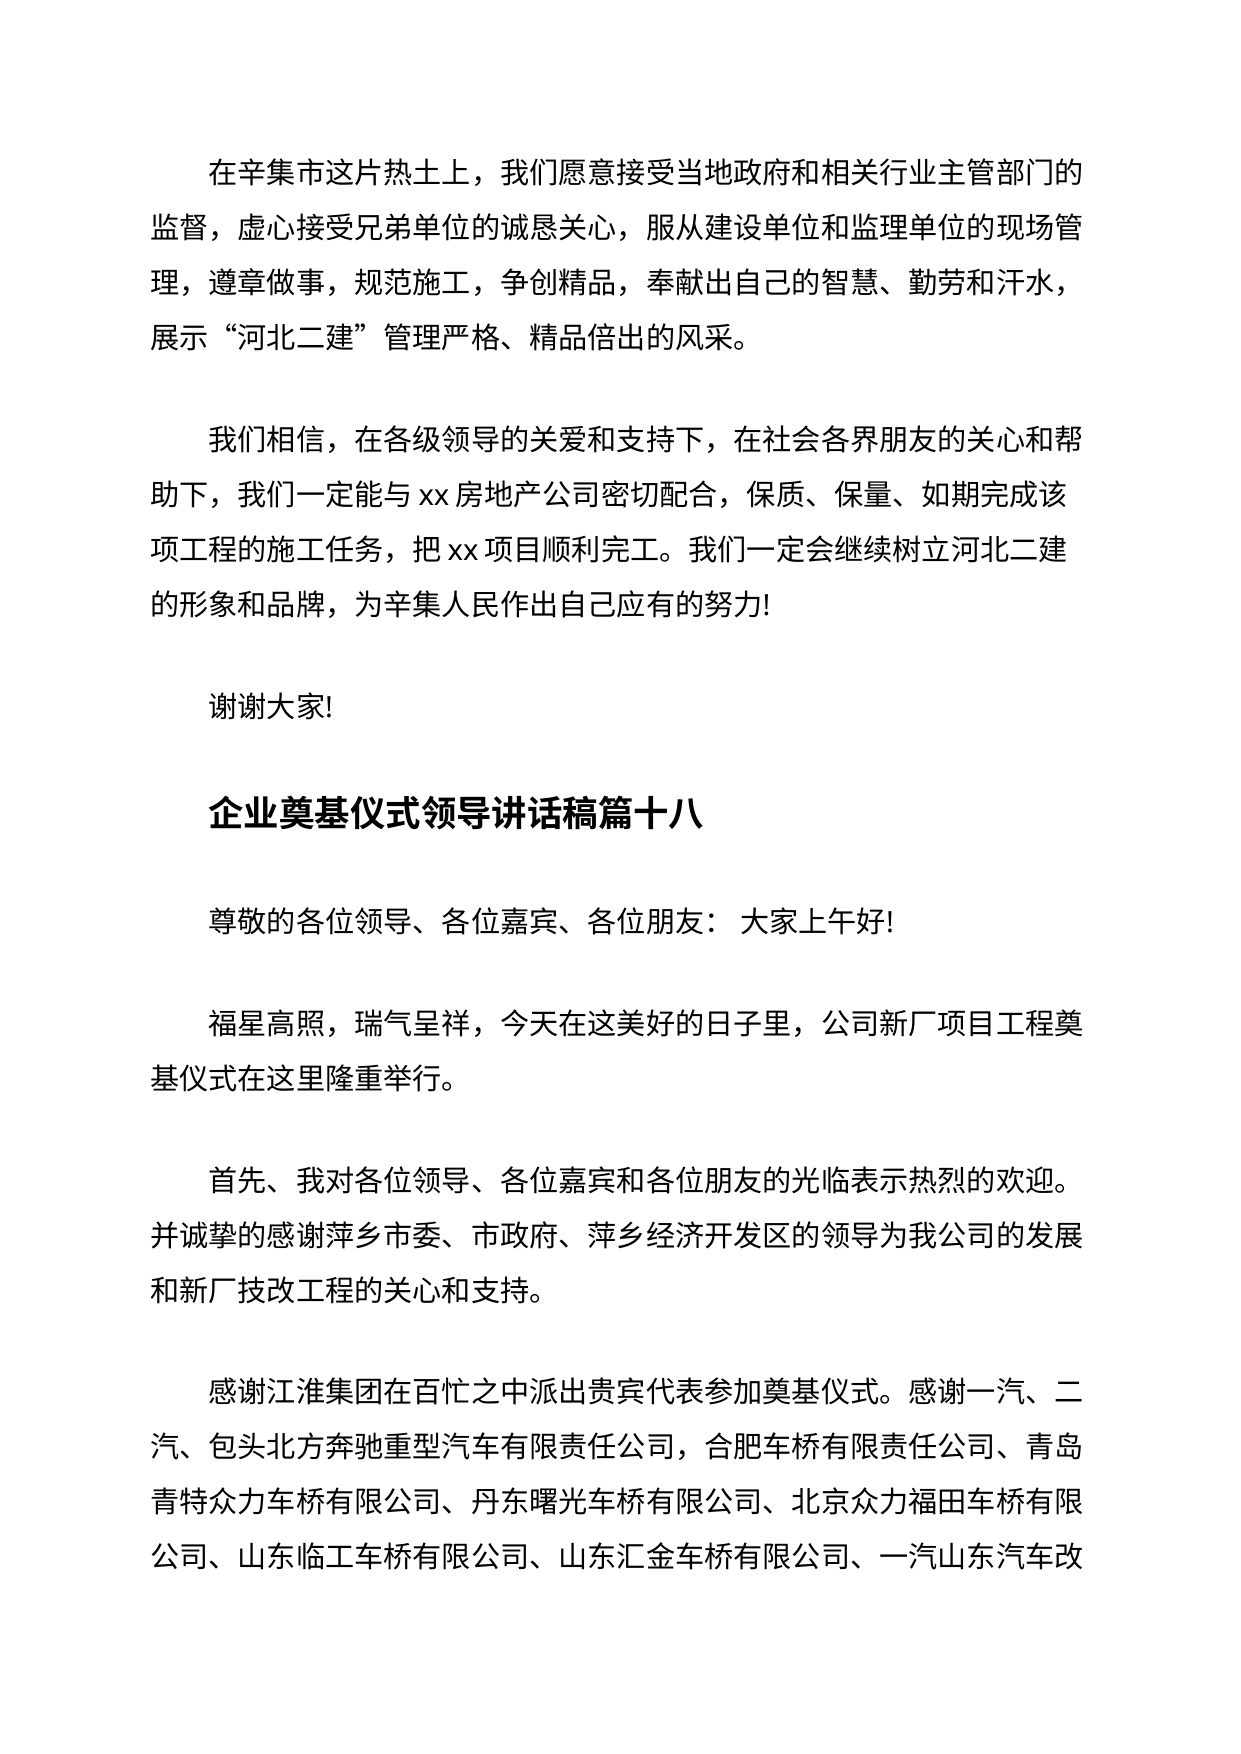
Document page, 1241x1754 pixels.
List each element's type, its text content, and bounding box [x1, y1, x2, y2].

text 谢谢大家! [150, 683, 1090, 726]
text 在辛集市这片热土上，我们愿意接受当地政府和相关行业主管部门的监督，虚心接受兄弟单位的诚恳关心，服从建设单位和监理单位的现场管理，遵章做事，规范施工，争创精品，奉献出自己的智慧、勤劳和汗水，展示“河北二建”管理严格、精品倍出的风采。 [150, 150, 1090, 357]
text 福星高照，瑞气呈祥，今天在这美好的日子里，公司新厂项目工程奠基仪式在这里隆重举行。 [150, 1001, 1090, 1098]
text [150, 1369, 1090, 1576]
text 企业奠基仪式领导讲话稿篇十八 [150, 785, 1090, 837]
text 首先、我对各位领导、各位嘉宾和各位朋友的光临表示热烈的欢迎。并诚挚的感谢萍乡市委、市政府、萍乡经济开发区的领导为我公司的发展和新厂技改工程的关心和支持。 [150, 1157, 1090, 1309]
text 尊敬的各位领导、各位嘉宾、各位朋友： 大家上午好! [150, 899, 1090, 941]
text 我们相信，在各级领导的关爱和支持下，在社会各界朋友的关心和帮助下，我们一定能与xx房地产公司密切配合，保质、保量、如期完成该项工程的施工任务，把xx项目顺利完工。我们一定会继续树立河北二建的形象和品牌，为辛集人民作出自己应有的努力! [150, 416, 1090, 624]
